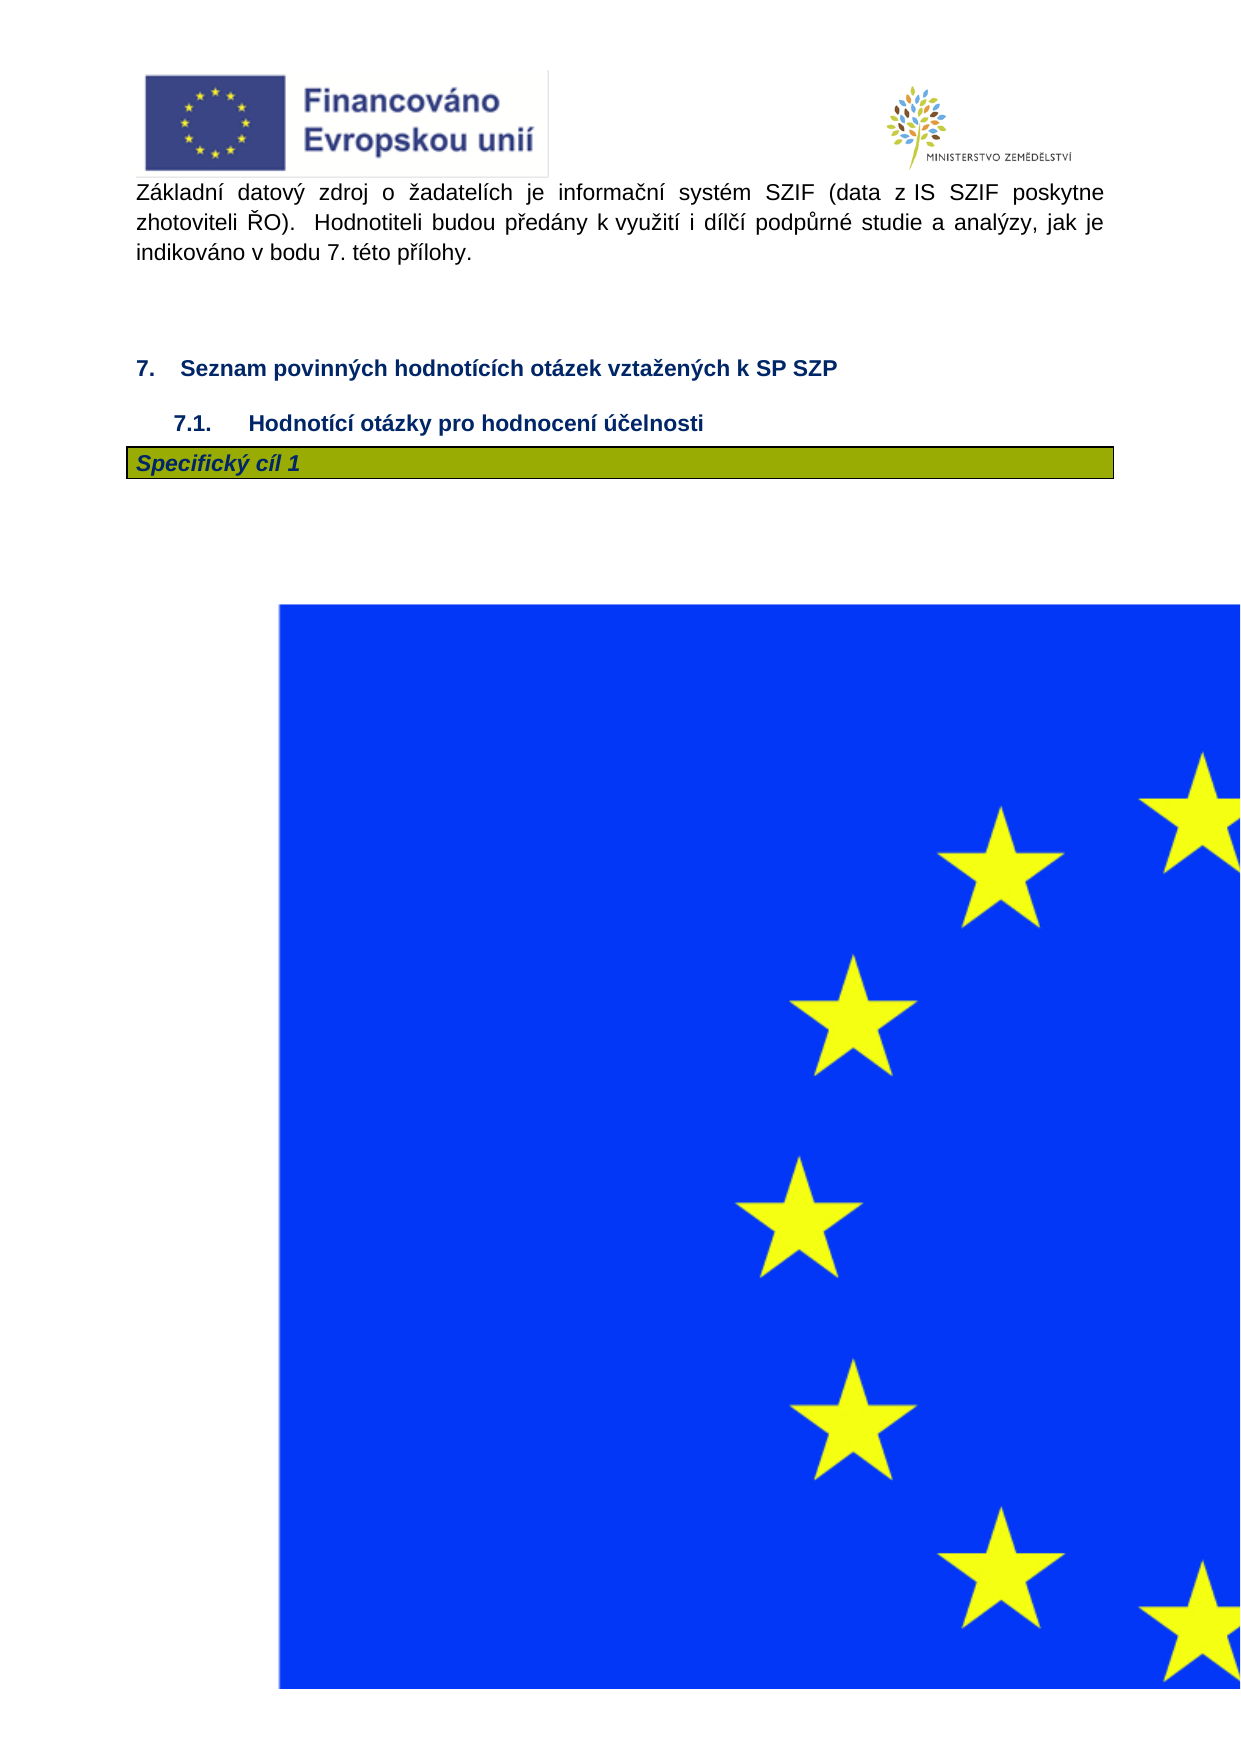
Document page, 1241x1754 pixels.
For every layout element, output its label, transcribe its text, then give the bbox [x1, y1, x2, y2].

text Specifický cíl 1 [128, 448, 1113, 478]
picture [870, 81, 1081, 179]
text Základní datový zdroj o žadatelích je informační systém SZIF (data z IS SZIF poskytne zhotoviteli ŘO). Hodnotiteli budou předány k využití i dílčí podpůrné studie a analýzy, jak je indikováno v bodu 7. této přílohy. [136, 179, 1104, 265]
list Seznam povinných hodnotících otázek vztažených k SP SZP [136, 355, 1104, 381]
picture [135, 70, 550, 179]
picture [135, 528, 1241, 1689]
list Hodnotící otázky pro hodnocení účelnosti [173, 410, 1104, 436]
